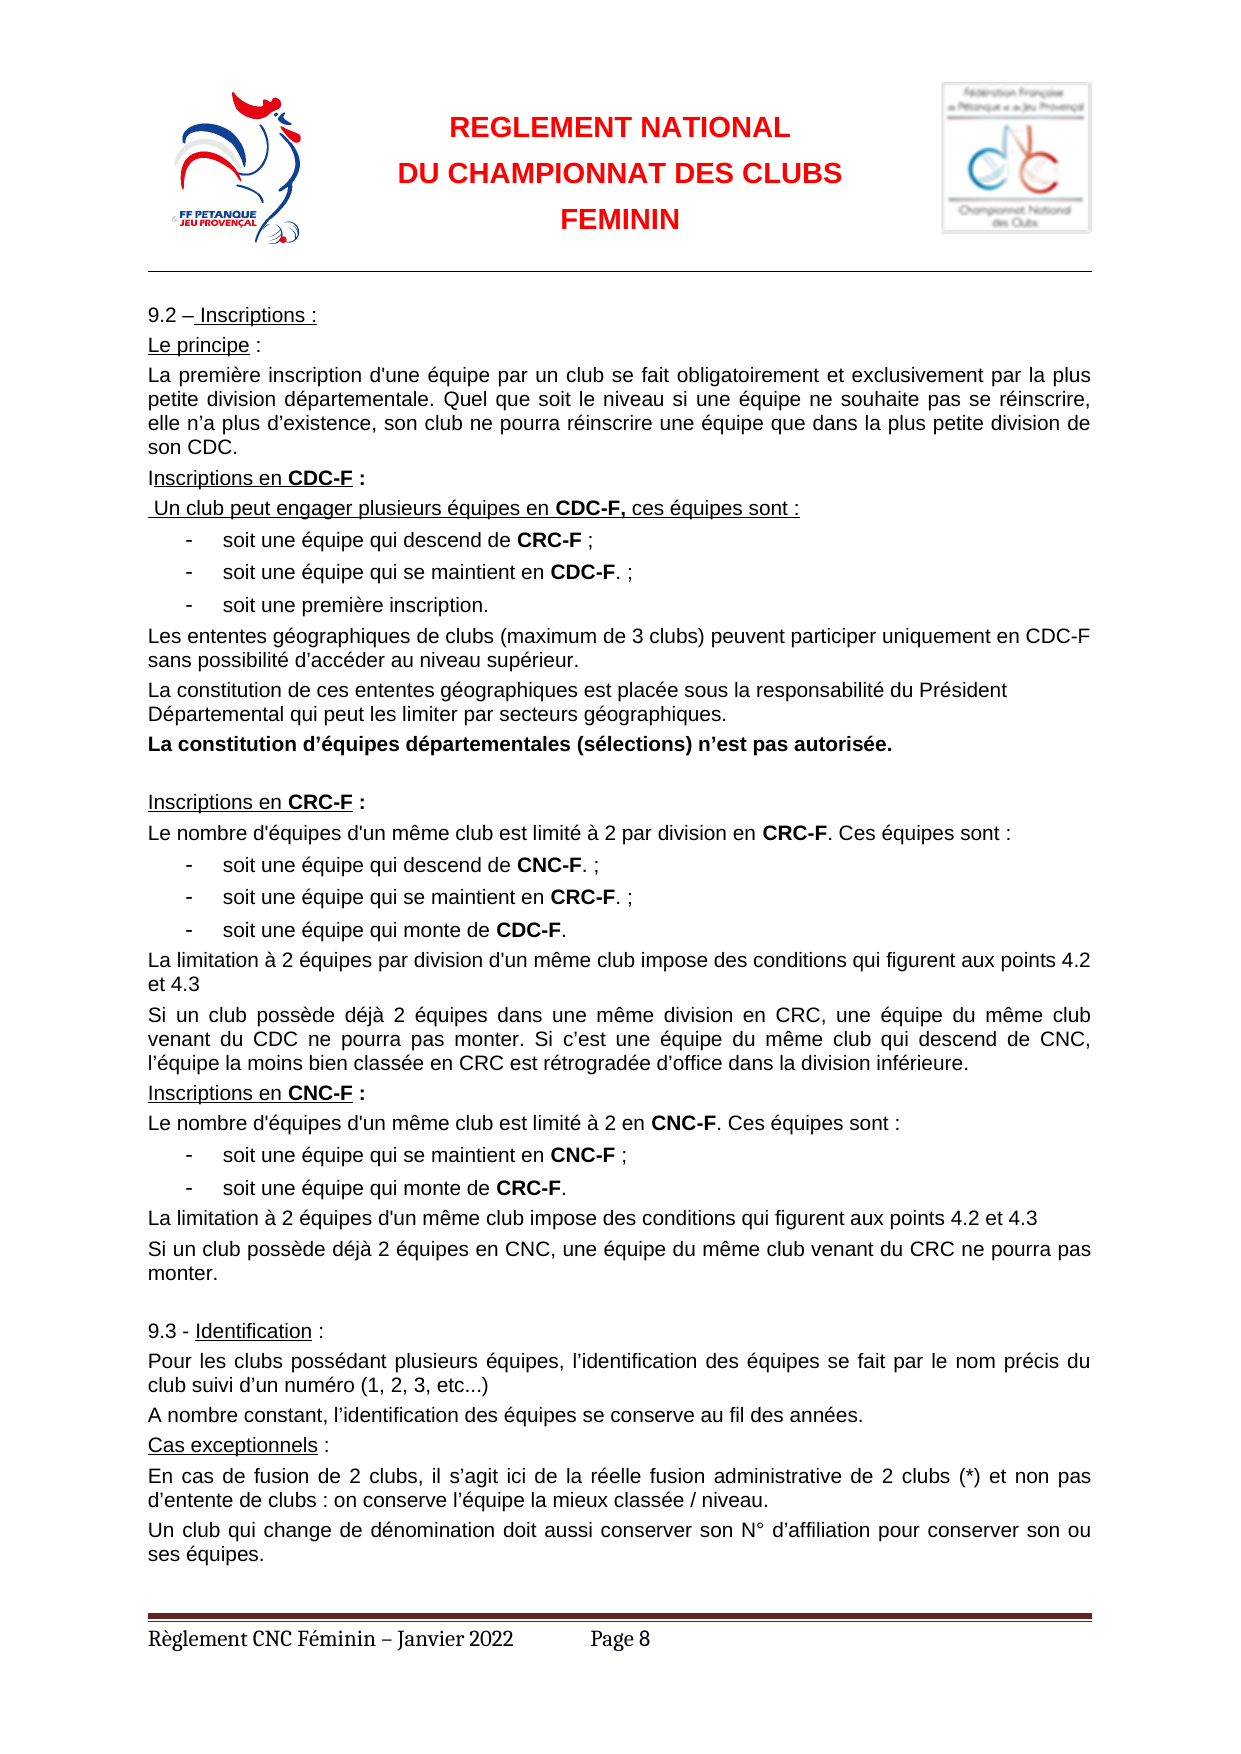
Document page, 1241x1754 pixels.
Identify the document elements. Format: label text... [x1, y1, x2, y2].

list soit une équipe qui descend de CNC-F. ; [185, 851, 1092, 877]
list soit une équipe qui monte de CDC-F. [185, 916, 1092, 942]
text Inscriptions en CRC-F : [148, 790, 1092, 814]
text 9.2 – Inscriptions : [148, 303, 1092, 327]
text La première inscription d'une équipe par un club se fait obligatoirement et exclusivement par la plus petite division départementale. Quel que soit le niveau si une équipe ne souhaite pas se réinscrire, elle n’a plus d’existence, son club ne pourra réinscrire une équipe que dans la plus petite division de son CDC. [148, 363, 1092, 459]
text Si un club possède déjà 2 équipes en CNC, une équipe du même club venant du CRC ne pourra pas monter. [148, 1236, 1092, 1284]
text La constitution d’équipes départementales (sélections) n’est pas autorisée. [148, 732, 1092, 756]
text Le principe : [148, 333, 1092, 357]
text Cas exceptionnels : [148, 1433, 1092, 1457]
list soit une équipe qui monte de CRC-F. [185, 1174, 1092, 1200]
text Le nombre d'équipes d'un même club est limité à 2 par division en CRC-F. Ces équipes sont : [148, 820, 1092, 844]
text Le nombre d'équipes d'un même club est limité à 2 en CNC-F. Ces équipes sont : [148, 1111, 1092, 1135]
list soit une équipe qui descend de CRC-F ; [185, 526, 1092, 552]
text Un club qui change de dénomination doit aussi conserver son N° d’affiliation pour conserver son ou ses équipes. [148, 1518, 1092, 1566]
picture [941, 82, 1093, 235]
text En cas de fusion de 2 clubs, il s’agit ici de la réelle fusion administrative de 2 clubs (*) et non pas d’entente de clubs : on conserve l’équipe la mieux classée / niveau. [148, 1463, 1092, 1511]
text Les ententes géographiques de clubs (maximum de 3 clubs) peuvent participer uniquement en CDC-F sans possibilité d’accéder au niveau supérieur. [148, 623, 1092, 671]
text La constitution de ces ententes géographiques est placée sous la responsabilité du Président Départemental qui peut les limiter par secteurs géographiques. [148, 678, 1092, 726]
text La limitation à 2 équipes par division d'un même club impose des conditions qui figurent aux points 4.2 et 4.3 [148, 948, 1092, 996]
list soit une équipe qui se maintient en CNC-F ; [185, 1141, 1092, 1167]
text A nombre constant, l’identification des équipes se conserve au fil des années. [148, 1403, 1092, 1427]
text Pour les clubs possédant plusieurs équipes, l’identification des équipes se fait par le nom précis du club suivi d’un numéro (1, 2, 3, etc...) [148, 1349, 1092, 1397]
list soit une équipe qui se maintient en CRC-F. ; [185, 883, 1092, 909]
text Inscriptions en CDC-F : [148, 465, 1092, 489]
list soit une équipe qui se maintient en CDC-F. ; [185, 558, 1092, 585]
text La limitation à 2 équipes d'un même club impose des conditions qui figurent aux points 4.2 et 4.3 [148, 1206, 1092, 1230]
list soit une première inscription. [185, 591, 1092, 617]
text 9.3 - Identification : [148, 1319, 1092, 1343]
picture [171, 92, 301, 244]
text Si un club possède déjà 2 équipes dans une même division en CRC, une équipe du même club venant du CDC ne pourra pas monter. Si c’est une équipe du même club qui descend de CNC, l’équipe la moins bien classée en CRC est rétrogradée d’office dans la division inférieure. [148, 1002, 1092, 1074]
text Inscriptions en CNC-F : [148, 1081, 1092, 1104]
text Un club peut engager plusieurs équipes en CDC-F, ces équipes sont : [148, 496, 1092, 519]
